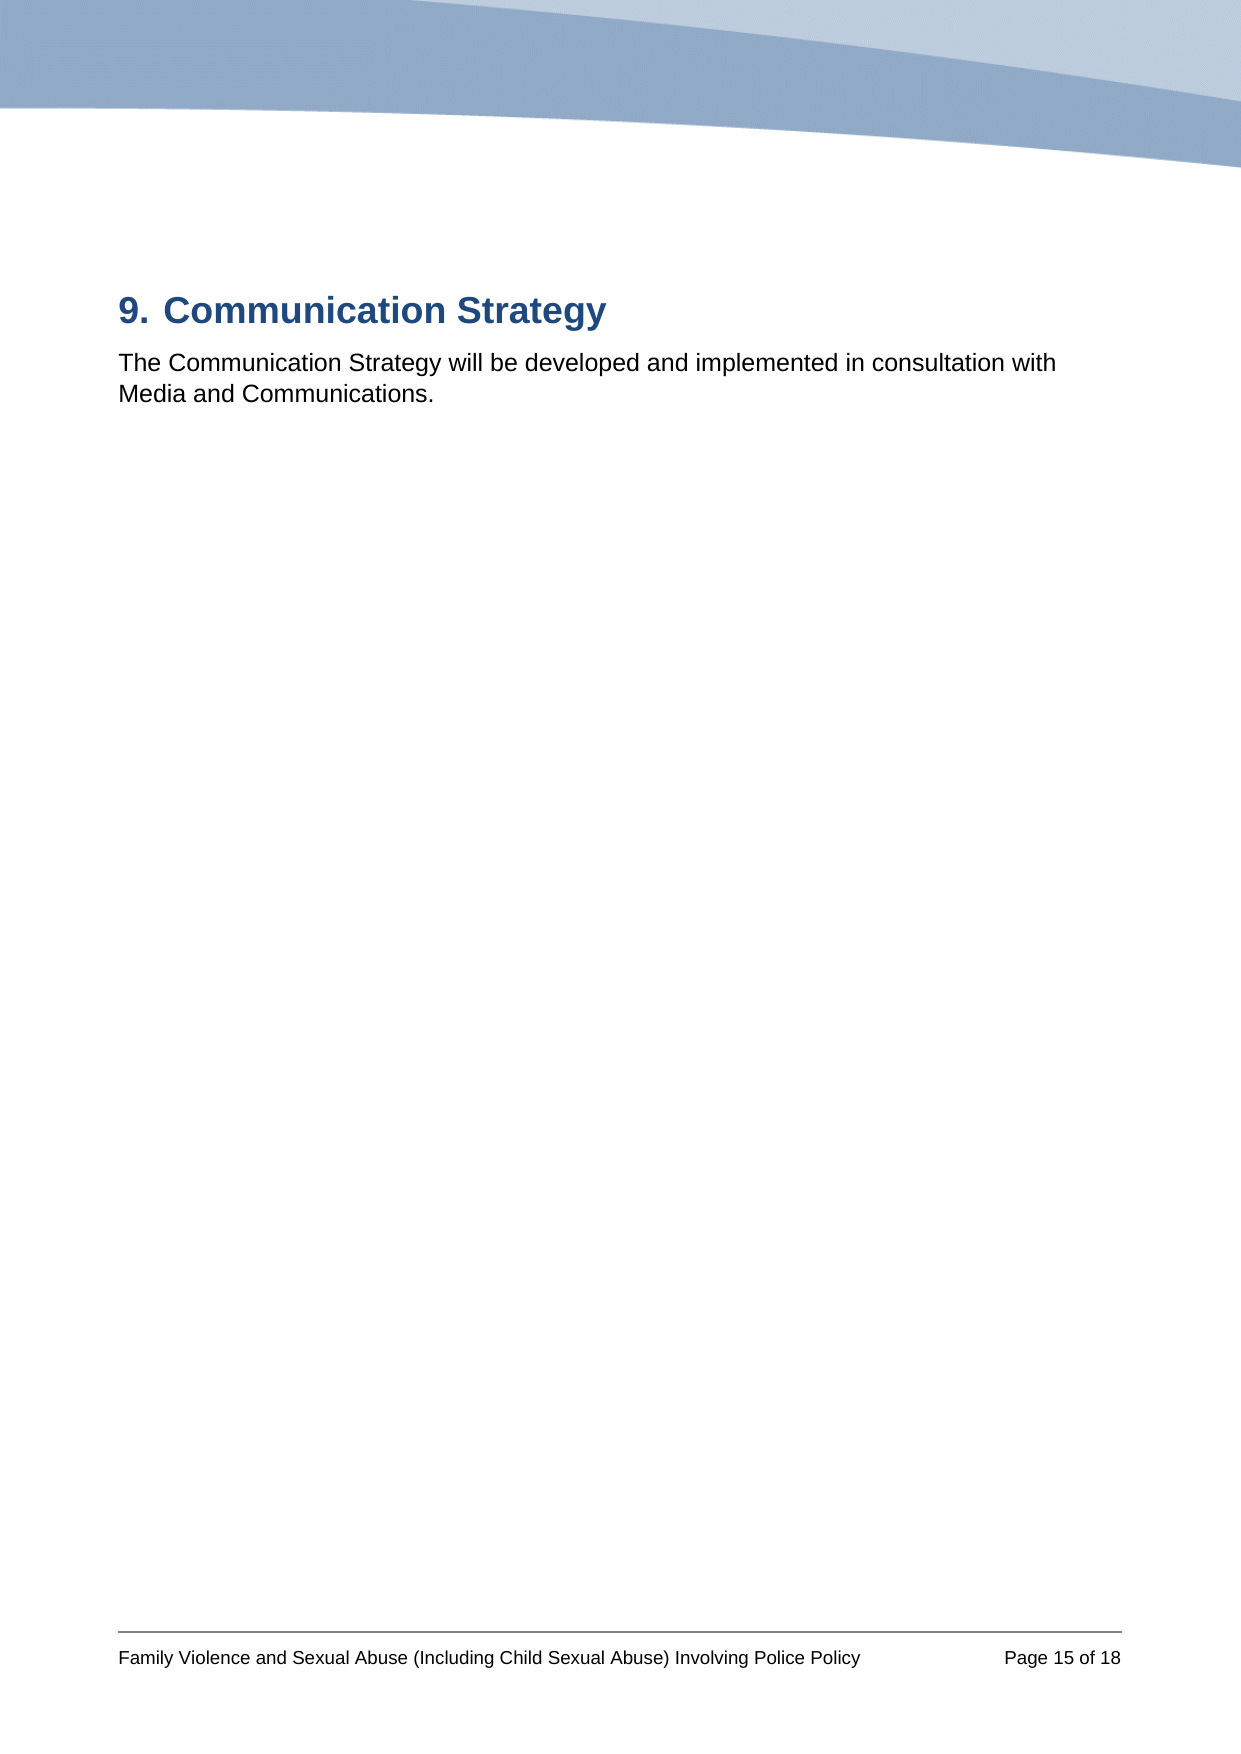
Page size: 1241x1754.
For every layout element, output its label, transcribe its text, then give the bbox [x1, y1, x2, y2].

subtitle Communication Strategy [118, 289, 1122, 332]
text The Communication Strategy will be developed and implemented in consultation with Media and Communications. [118, 348, 1122, 407]
